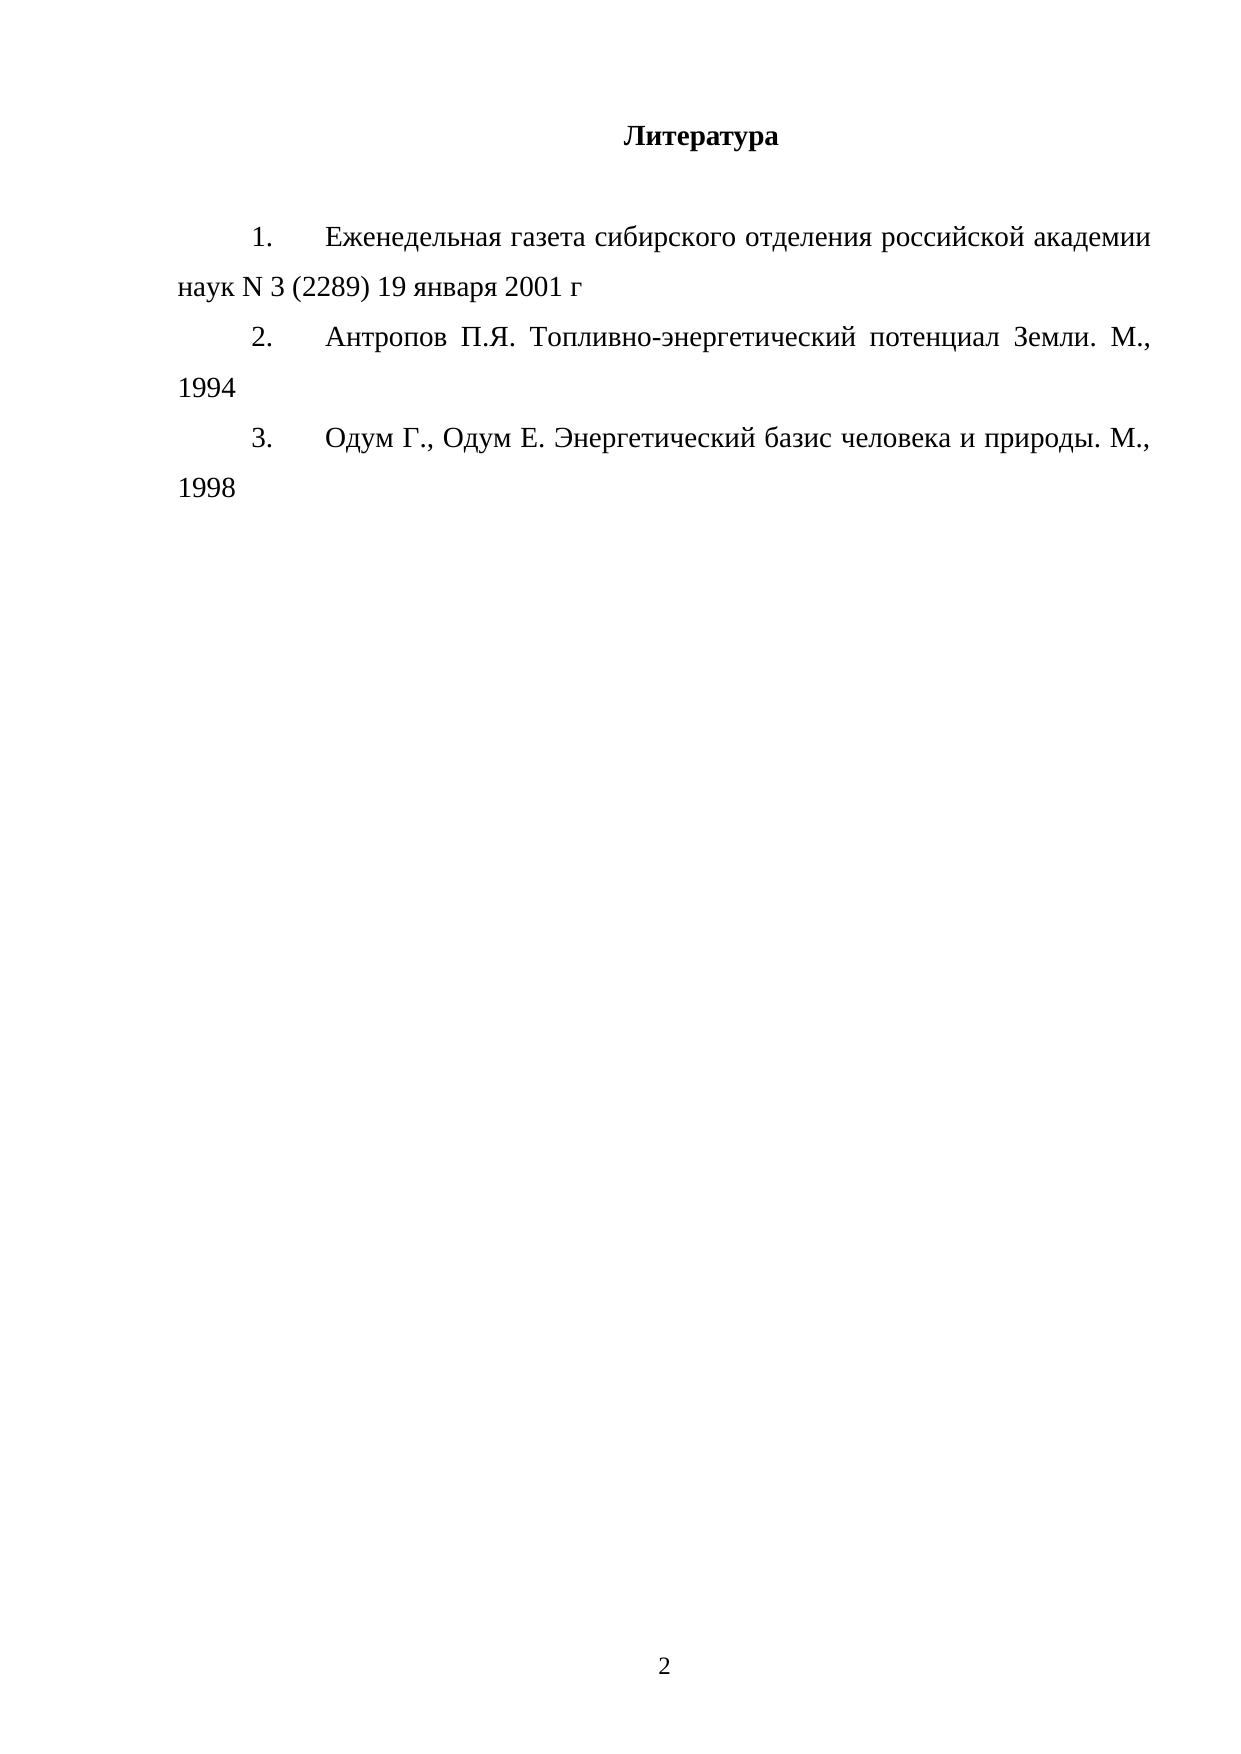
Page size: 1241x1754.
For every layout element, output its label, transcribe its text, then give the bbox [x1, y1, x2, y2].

list Антропов П.Я. Топливно-энергетический потенциал Земли. М., 1994 [177, 319, 1152, 403]
list Одум Г., Одум Е. Энергетический базис человека и природы. М., 1998 [177, 420, 1152, 504]
list Еженедельная газета сибирского отделения российской академии наук N 3 (2289) 19 января [177, 219, 1152, 303]
subtitle Литература [177, 118, 1152, 152]
